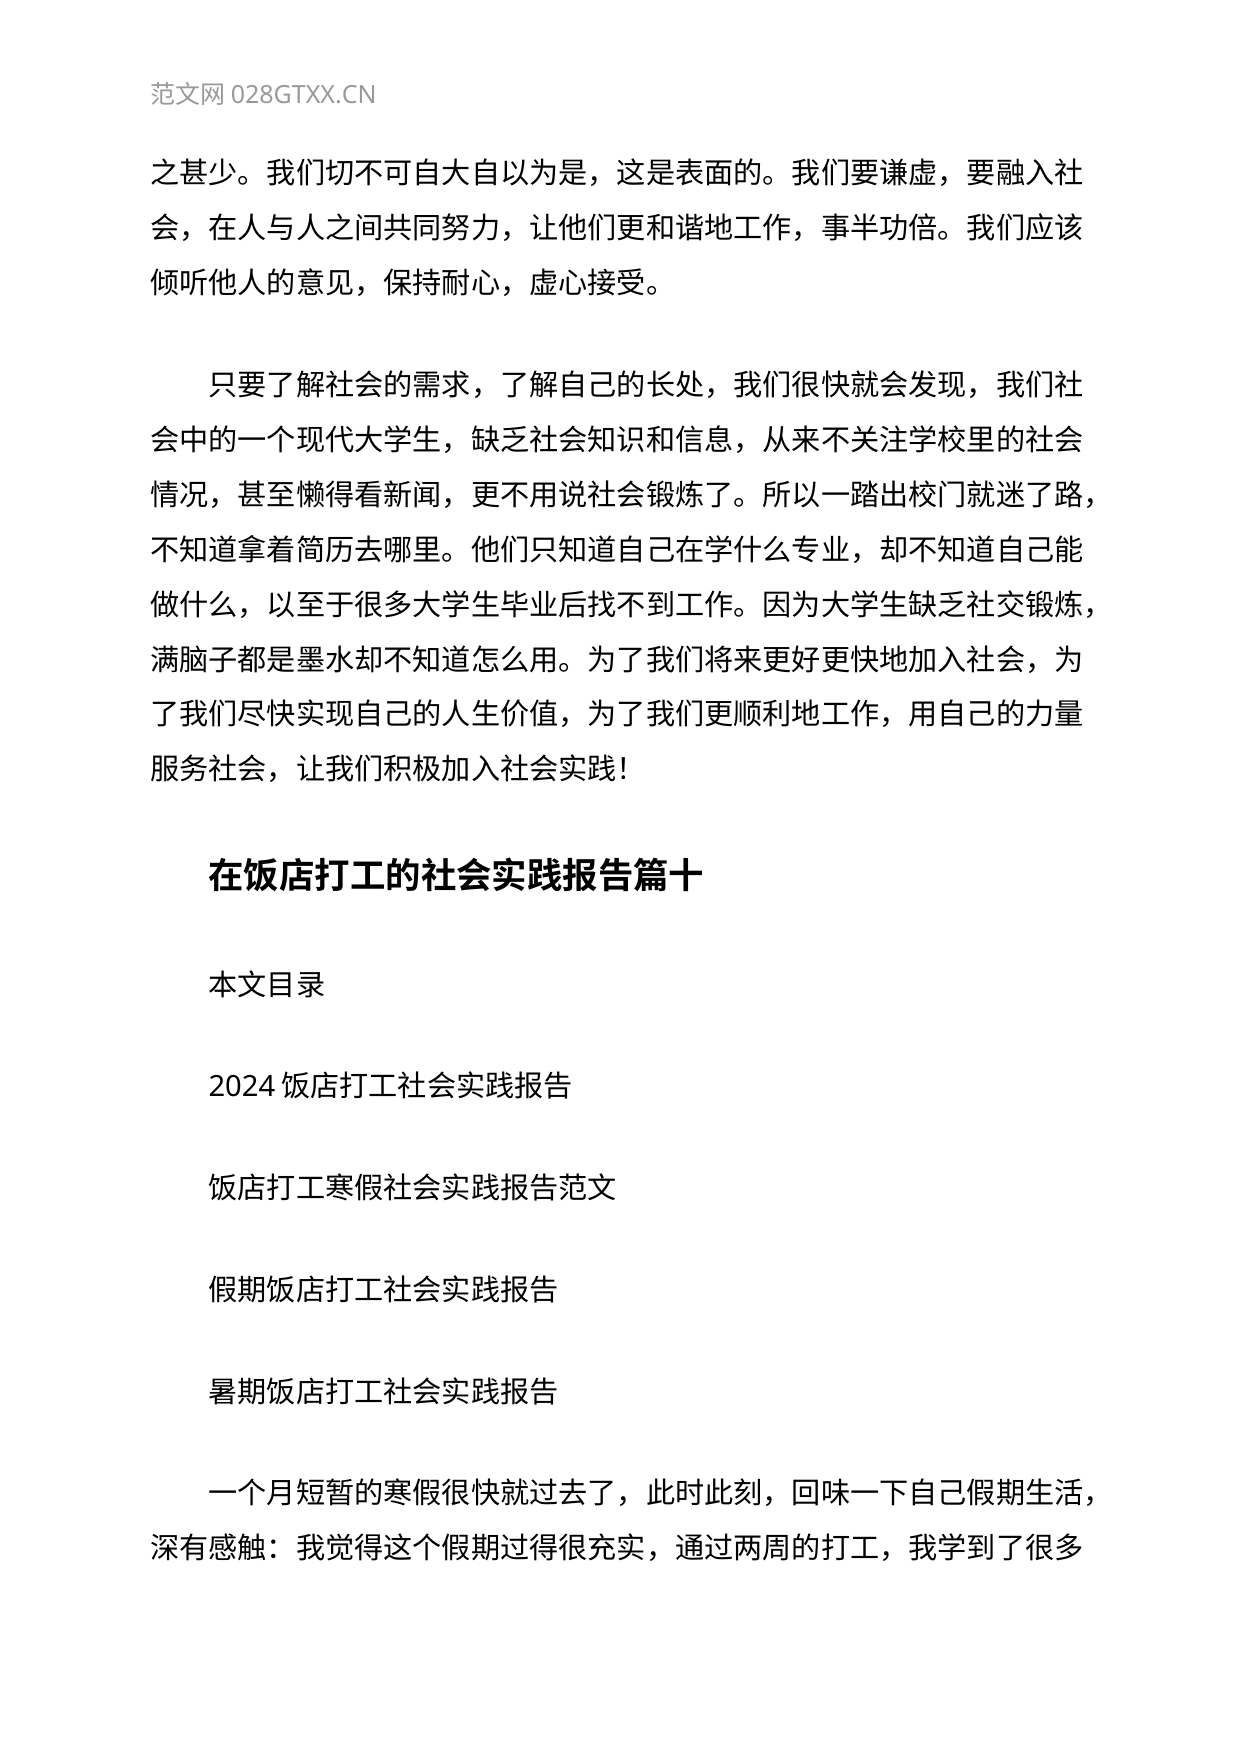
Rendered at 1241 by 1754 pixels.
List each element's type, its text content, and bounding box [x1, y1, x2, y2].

text 在饭店打工的社会实践报告篇十 [150, 848, 1090, 899]
text 暑期饭店打工社会实践报告 [150, 1368, 1090, 1411]
text 本文目录 [150, 961, 1090, 1003]
text 只要了解社会的需求，了解自己的长处，我们很快就会发现，我们社会中的一个现代大学生，缺乏社会知识和信息，从来不关注学校里的社会情况，甚至懒得看新闻，更不用说社会锻炼了。所以一踏出校门就迷了路，不知道拿着简历去哪里。他们只知道自己在学什么专业，却不知道自己能做什么，以至于很多大学生毕业后找不到工作。因为大学生缺乏社交锻炼，满脑子都是墨水却不知道怎么用。为了我们将来更好更快地加入社会，为了我们尽快实现自己的人生价值，为了我们更顺利地工作，用自己的力量服务社会，让我们积极加入社会实践！ [150, 362, 1090, 788]
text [150, 1470, 1090, 1567]
text 2024饭店打工社会实践报告 [150, 1063, 1090, 1105]
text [150, 150, 1090, 302]
text 假期饭店打工社会实践报告 [150, 1267, 1090, 1309]
text 饭店打工寒假社会实践报告范文 [150, 1165, 1090, 1207]
